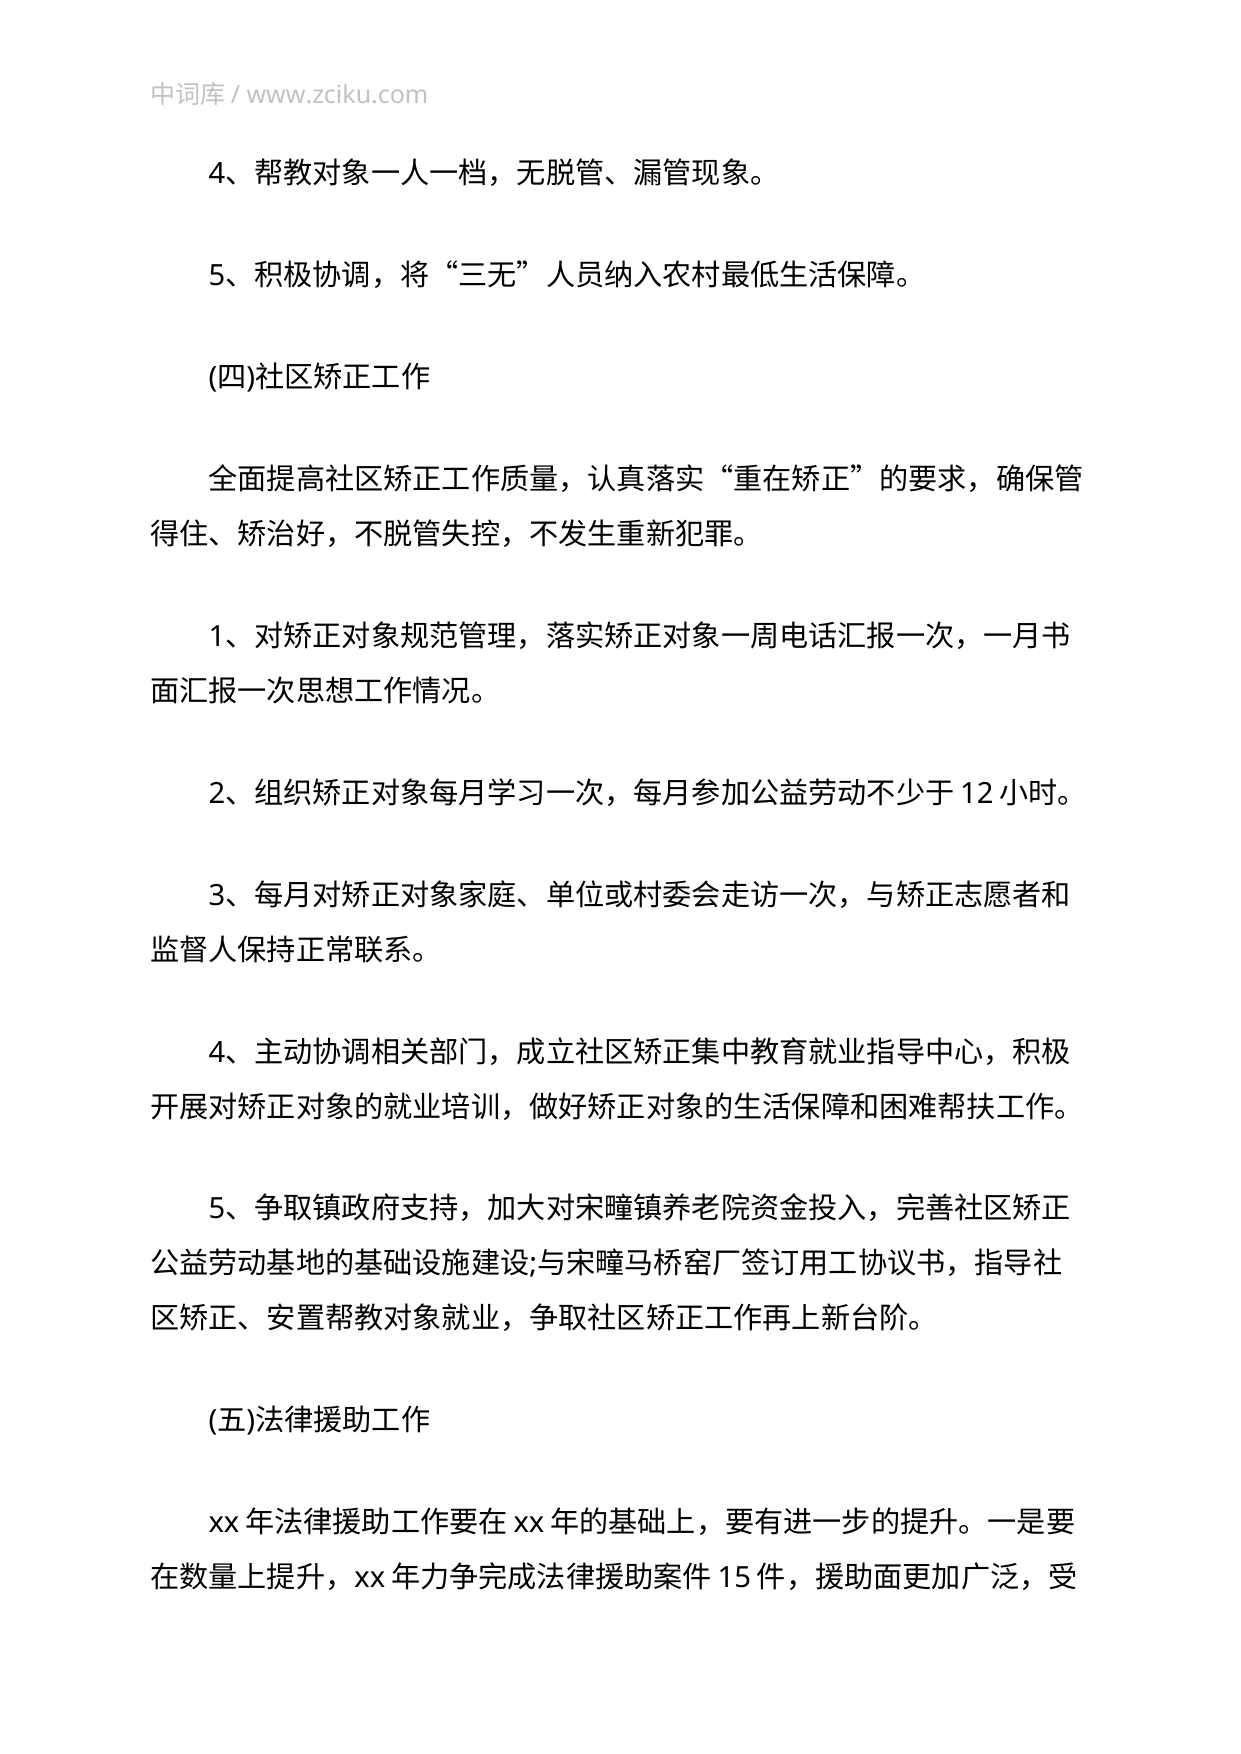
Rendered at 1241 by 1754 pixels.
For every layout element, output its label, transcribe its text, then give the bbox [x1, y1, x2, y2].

text (五)法律援助工作 [150, 1397, 1090, 1439]
text 5、争取镇政府支持，加大对宋疃镇养老院资金投入，完善社区矫正公益劳动基地的基础设施建设;与宋疃马桥窑厂签订用工协议书，指导社区矫正、安置帮教对象就业，争取社区矫正工作再上新台阶。 [150, 1185, 1090, 1337]
text 1、对矫正对象规范管理，落实矫正对象一周电话汇报一次，一月书面汇报一次思想工作情况。 [150, 613, 1090, 710]
text 5、积极协调，将“三无”人员纳入农村最低生活保障。 [150, 252, 1090, 294]
text 2、组织矫正对象每月学习一次，每月参加公益劳动不少于12小时。 [150, 769, 1090, 812]
text 4、帮教对象一人一档，无脱管、漏管现象。 [150, 150, 1090, 192]
text 3、每月对矫正对象家庭、单位或村委会走访一次，与矫正志愿者和监督人保持正常联系。 [150, 871, 1090, 969]
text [150, 1499, 1090, 1596]
text 全面提高社区矫正工作质量，认真落实“重在矫正”的要求，确保管得住、矫治好，不脱管失控，不发生重新犯罪。 [150, 456, 1090, 553]
text (四)社区矫正工作 [150, 354, 1090, 396]
text 4、主动协调相关部门，成立社区矫正集中教育就业指导中心，积极开展对矫正对象的就业培训，做好矫正对象的生活保障和困难帮扶工作。 [150, 1028, 1090, 1125]
